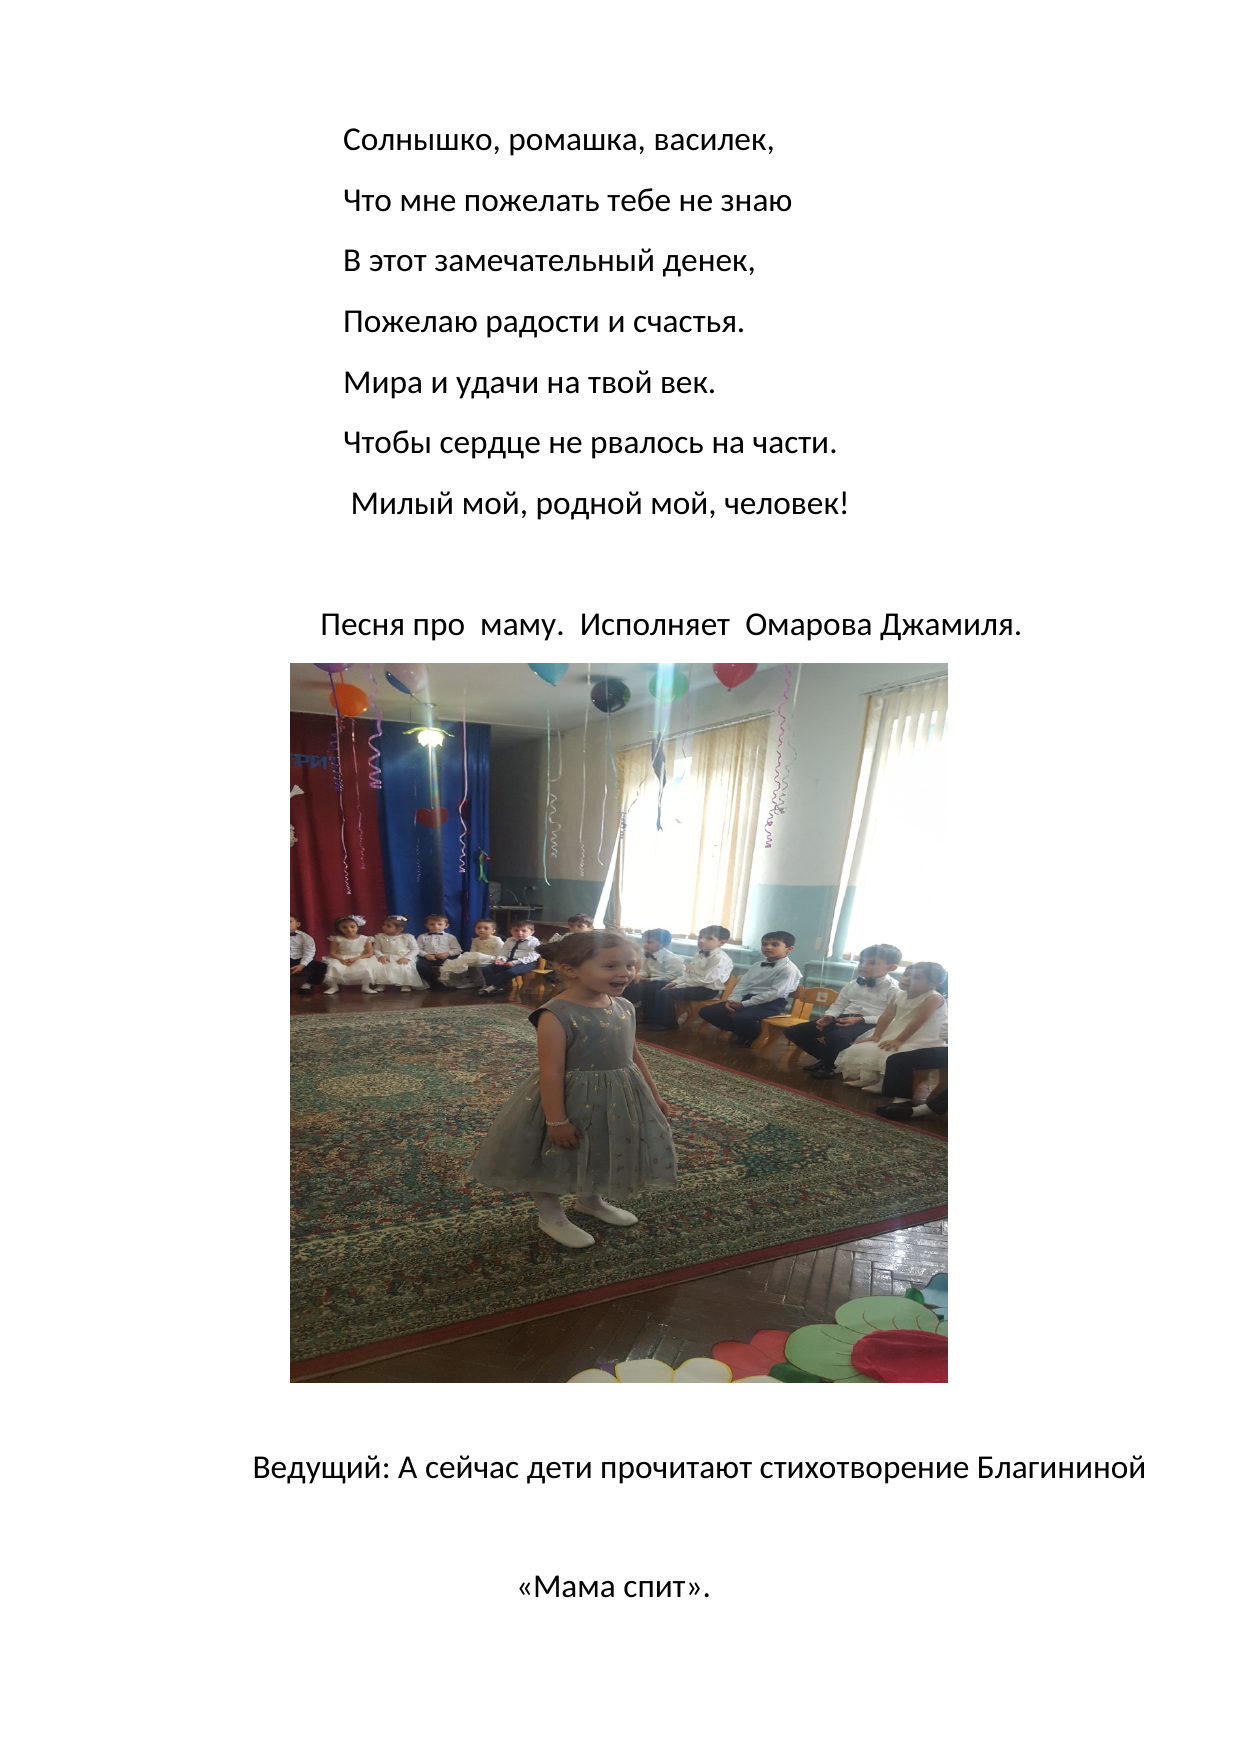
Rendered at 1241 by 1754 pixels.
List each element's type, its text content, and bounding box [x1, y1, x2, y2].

text Чтобы сердце не рвалось на части. [177, 421, 1152, 462]
text Пожелаю радости и счастья. [177, 300, 1152, 341]
text В этот замечательный денек, [177, 239, 1152, 280]
text Мира и удачи на твой век. [177, 361, 1152, 401]
text Песня про маму. Исполняет Омарова Джамиля. [215, 603, 1152, 644]
picture [290, 663, 948, 1383]
list «Мама спит». [252, 1564, 1152, 1605]
text Милый мой, родной мой, человек! [177, 482, 1152, 523]
list Ведущий: А сейчас дети прочитают стихотворение Благининой [252, 1446, 1152, 1487]
text Солнышко, ромашка, василек, [177, 118, 1152, 159]
text Что мне пожелать тебе не знаю [177, 179, 1152, 219]
